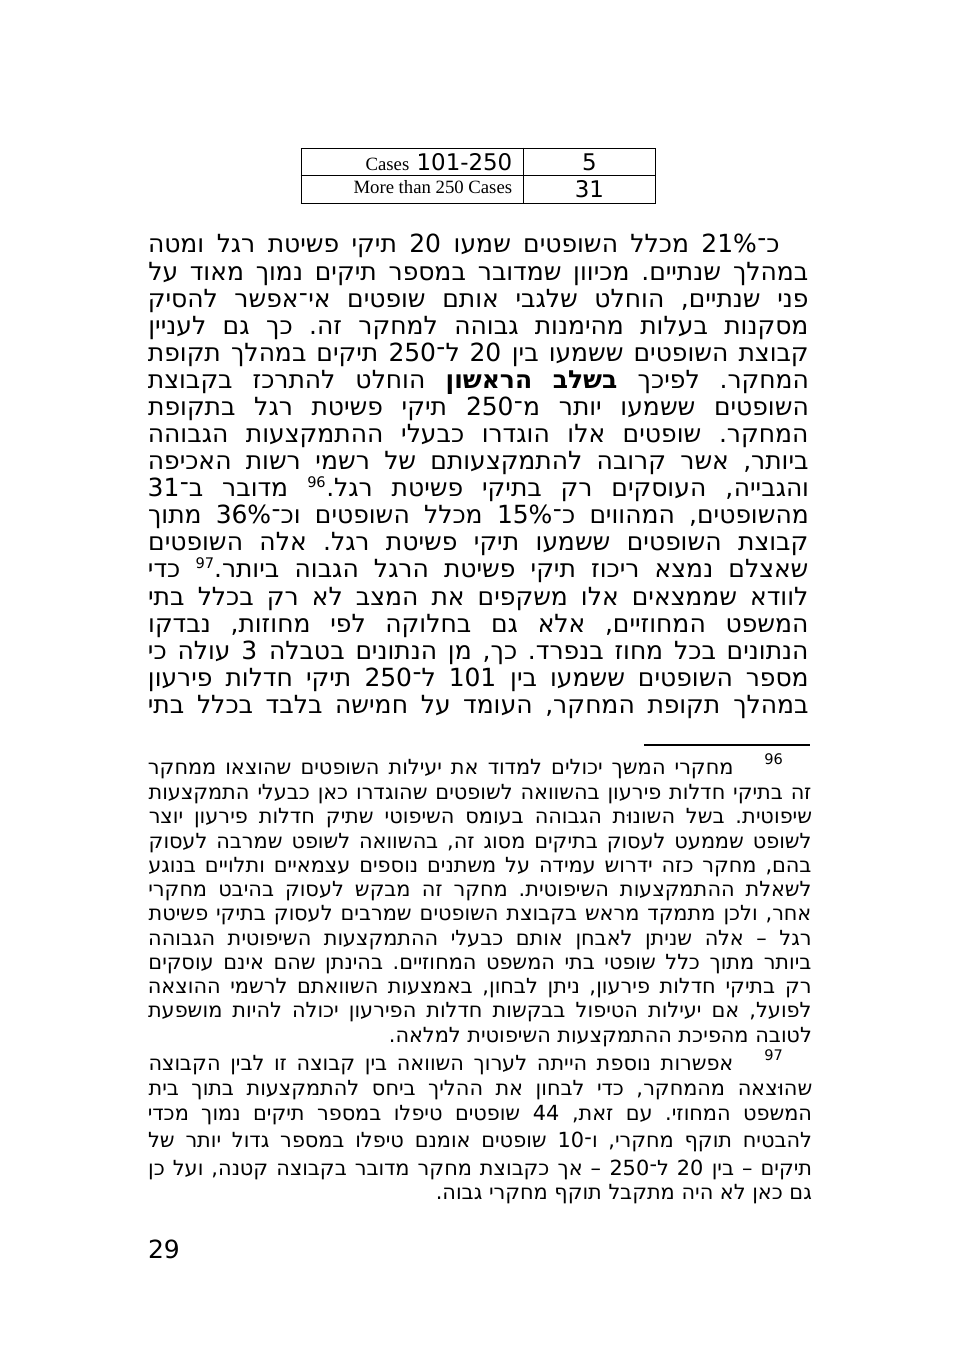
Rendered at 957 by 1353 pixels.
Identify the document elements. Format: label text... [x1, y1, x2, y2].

table_cell 101-250 Cases [302, 149, 523, 175]
table_cell More than 250 Cases [302, 176, 523, 203]
text כ-21% מכלל השופטים שמעו 20 תיקי פשיטת רגל ומטה במהלך שנתיים. מכיוון שמדובר במספר תיקים נמוך מאוד על פני שנתיים, הוחלט שלגבי אותם שופטים אי-אפשר להסיק מסקנות בעלות מהימנות גבוהה למחקר זה. כך גם לעניין קבוצת השופטים ששמעו בין 20 ל-250 תיקים במהלך תקופת המחקר. לפיכך בשלב הראשון הוחלט להתרכז בקבוצת השופטים ששמעו יותר מ-250 תיקי פשיטת רגל בתקופת המחקר. שופטים אלו הוגדרו כבעלי ההתמקצעות הגבוהה ביותר, אשר קרובה להתמקצעותם של רשמי רשות האכיפה והגבייה, העוסקים רק בתיקי פשיטת רגל. מדובר ב-31 מהשופטים, המהווים כ-15% מכלל השופטים וכ-36% מתוך קבוצת השופטים ששמעו תיקי פשיטת רגל. אלה השופטים שאצלם נמצא ריכוז תיקי פשיטת הרגל הגבוה ביותר. כדי לוודא שממצאים אלו משקפים את המצב לא רק בכלל בתי המשפט המחוזיים, אלא גם בחלוקה לפי מחוזות, נבדקו הנתונים בכל מחוז בנפרד. כך, מן הנתונים בטבלה 3 עולה כי מספר השופטים ששמעו בין 101 ל-250 תיקי חדלות פירעון במהלך תקופת המחקר, העומד על חמישה בלבד בכלל בתי המשפט המחוזיים, נחלק לשני שופטים בתל אביב, לשניים בבאר שבע ולאחד בחיפה. אלה מספרים קטנים שמחזקים את ההחלטה להתמקד רק בקבוצת השופטים ששמעה יותר מ-250 תיקי פשיטת רגל. בטבלה 3 ניתן לראות את פיזור התיקים בין השופטים לפי המחוזות השונים, בניכוי השופטים שלא ישבו בתיקי פשיטת רגל כלל. [148, 231, 809, 719]
table_cell 5 [524, 149, 655, 175]
table_cell 31 [524, 176, 655, 203]
